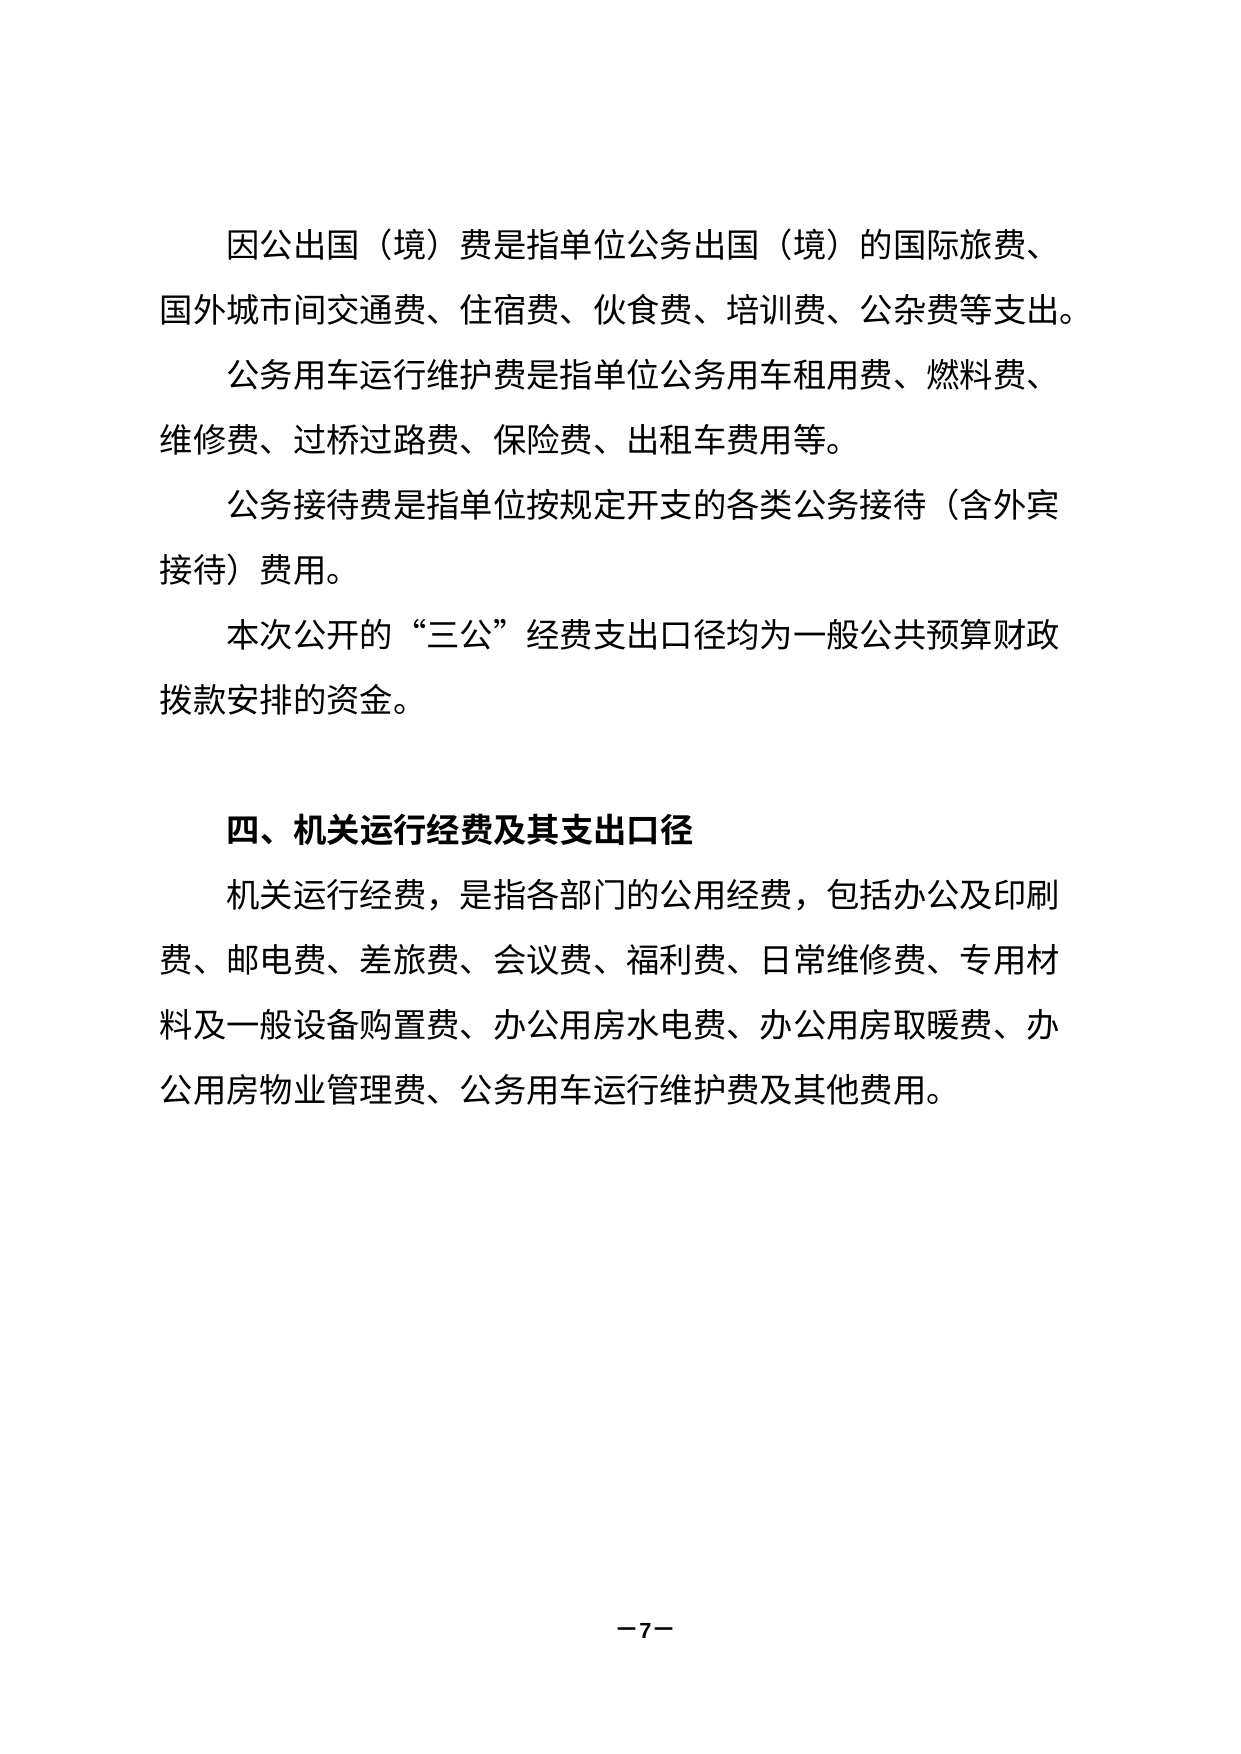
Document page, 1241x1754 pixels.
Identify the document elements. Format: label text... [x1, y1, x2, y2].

text 因公出国（境）费是指单位公务出国（境）的国际旅费、国外城市间交通费、住宿费、伙食费、培训费、公杂费等支出。 [159, 211, 1081, 341]
text 公务接待费是指单位按规定开支的各类公务接待（含外宾接待）费用。 [159, 471, 1081, 601]
text 四、机关运行经费及其支出口径 [159, 796, 1081, 861]
text 公务用车运行维护费是指单位公务用车租用费、燃料费、维修费、过桥过路费、保险费、出租车费用等。 [159, 341, 1081, 471]
text 本次公开的“三公”经费支出口径均为一般公共预算财政拨款安排的资金。 [159, 601, 1081, 731]
text 机关运行经费，是指各部门的公用经费，包括办公及印刷费、邮电费、差旅费、会议费、福利费、日常维修费、专用材料及一般设备购置费、办公用房水电费、办公用房取暖费、办公用房物业管理费、公务用车运行维护费及其他费用。 [159, 861, 1081, 1121]
